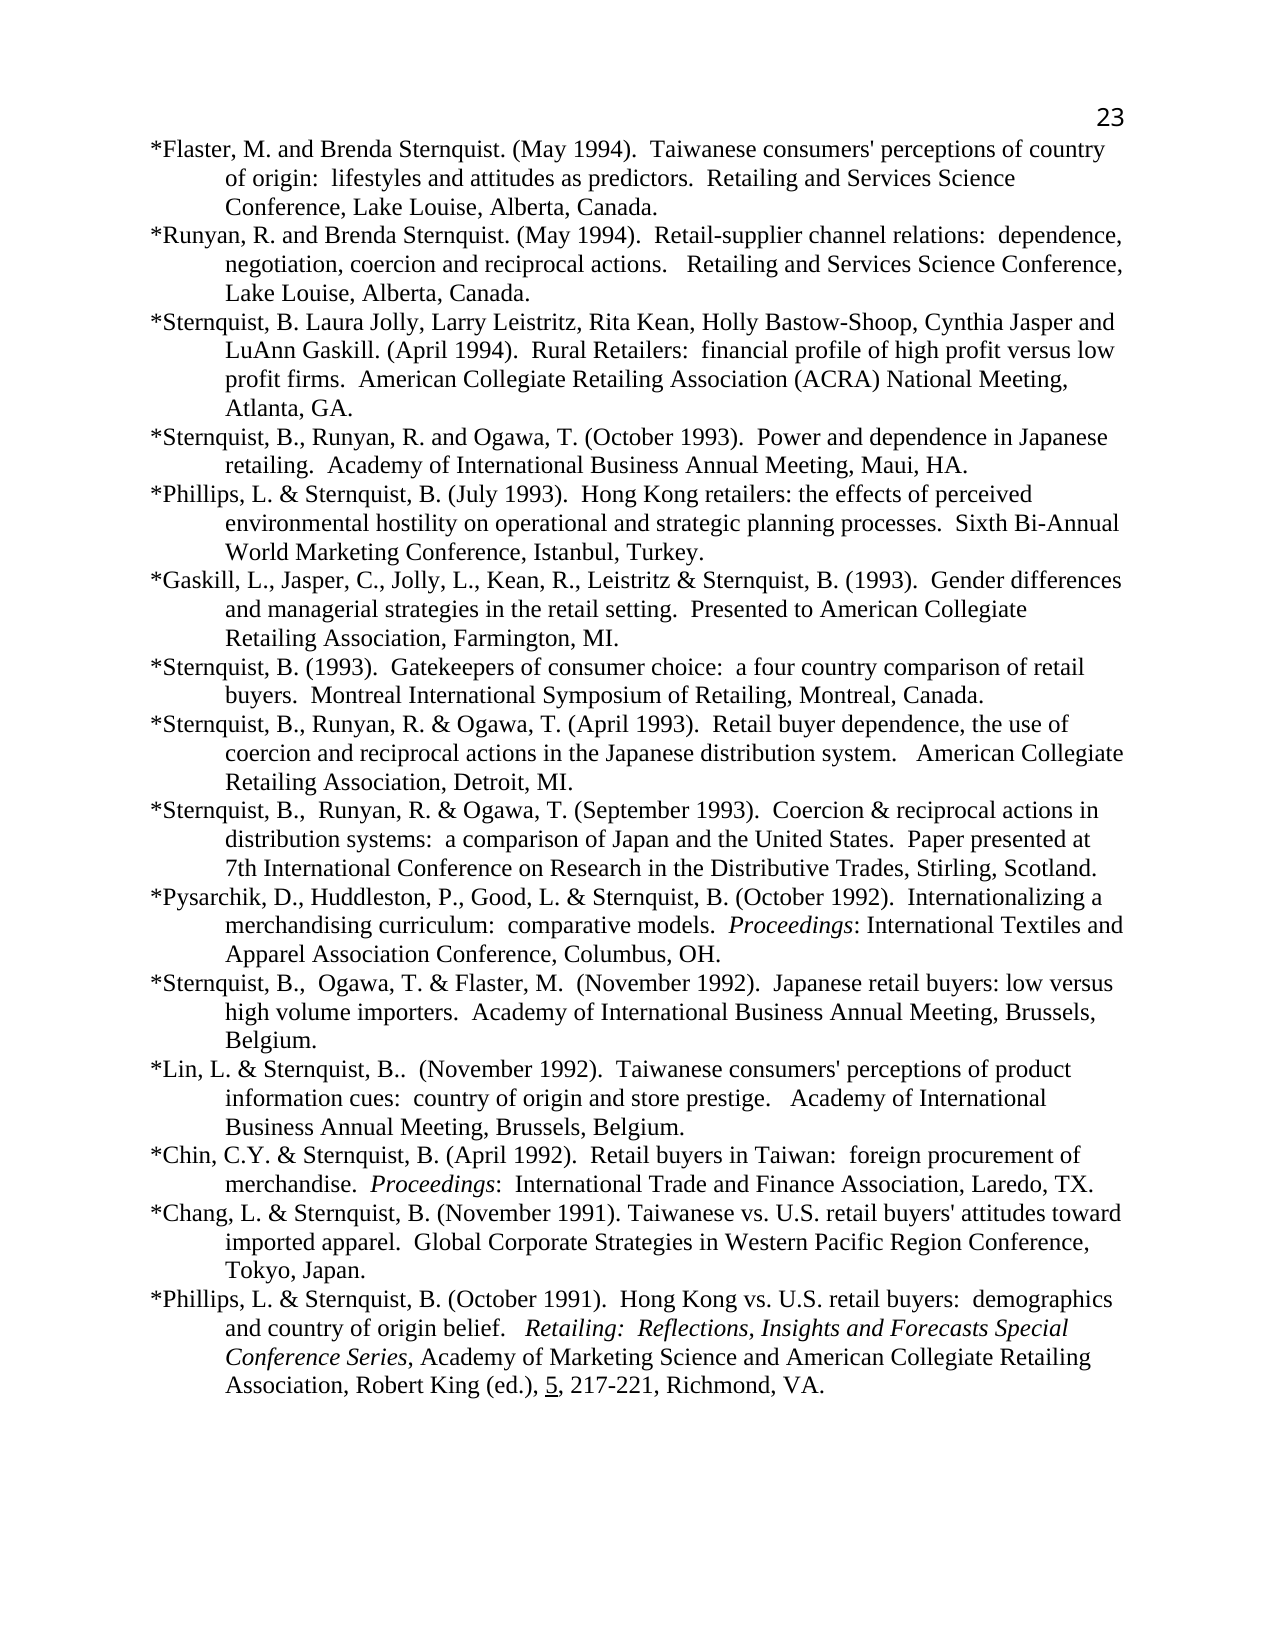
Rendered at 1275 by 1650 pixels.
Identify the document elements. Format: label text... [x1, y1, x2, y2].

text *Chang, L. & Sternquist, B. (November 1991). Taiwanese vs. U.S. retail buyers' attitudes toward imported apparel. Global Corporate Strategies in Western Pacific Region Conference, Tokyo, Japan. [150, 1198, 1125, 1284]
text *Runyan, R. and Brenda Sternquist. (May 1994). Retail-supplier channel relations: dependence, negotiation, coercion and reciprocal actions. Retailing and Services Science Conference, Lake Louise, Alberta, Canada. [150, 220, 1125, 307]
text *Flaster, M. and Brenda Sternquist. (May 1994). Taiwanese consumers' perceptions of country of origin: lifestyles and attitudes as predictors. Retailing and Services Science Conference, Lake Louise, Alberta, Canada. [150, 100, 1125, 220]
text *Gaskill, L., Jasper, C., Jolly, L., Kean, R., Leistritz & Sternquist, B. (1993). Gender differences and managerial strategies in the retail setting. Presented to American Collegiate Retailing Association, Farmington, MI. [150, 565, 1125, 652]
text *Sternquist, B., Runyan, R. & Ogawa, T. (September 1993). Coercion & reciprocal actions in distribution systems: a comparison of Japan and the United States. Paper presented at 7th International Conference on Research in the Distributive Trades, Stirling, Scotland. [150, 795, 1125, 882]
text *Lin, L. & Sternquist, B.. (November 1992). Taiwanese consumers' perceptions of product information cues: country of origin and store prestige. Academy of International Business Annual Meeting, Brussels, Belgium. [150, 1054, 1125, 1140]
text *Phillips, L. & Sternquist, B. (July 1993). Hong Kong retailers: the effects of perceived environmental hostility on operational and strategic planning processes. Sixth Bi-Annual World Marketing Conference, Istanbul, Turkey. [150, 479, 1125, 565]
text *Sternquist, B. Laura Jolly, Larry Leistritz, Rita Kean, Holly Bastow-Shoop, Cynthia Jasper and LuAnn Gaskill. (April 1994). Rural Retailers: financial profile of high profit versus low profit firms. American Collegiate Retailing Association (ACRA) National Meeting, Atlanta, GA. [150, 307, 1125, 422]
text *Chin, C.Y. & Sternquist, B. (April 1992). Retail buyers in Taiwan: foreign procurement of merchandise. Proceedings: International Trade and Finance Association, Laredo, TX. [150, 1140, 1125, 1198]
text *Sternquist, B., Ogawa, T. & Flaster, M. (November 1992). Japanese retail buyers: low versus high volume importers. Academy of International Business Annual Meeting, Brussels, Belgium. [150, 968, 1125, 1054]
text *Phillips, L. & Sternquist, B. (October 1991). Hong Kong vs. U.S. retail buyers: demographics and country of origin belief. Retailing: Reflections, Insights and Forecasts Special Conference Series, Academy of Marketing Science and American Collegiate Retailing Association, Robert King (ed.), 5, 217-221, Richmond, VA. [150, 1284, 1125, 1399]
text *Sternquist, B., Runyan, R. & Ogawa, T. (April 1993). Retail buyer dependence, the use of coercion and reciprocal actions in the Japanese distribution system. American Collegiate Retailing Association, Detroit, MI. [150, 709, 1125, 795]
text *Sternquist, B. (1993). Gatekeepers of consumer choice: a four country comparison of retail buyers. Montreal International Symposium of Retailing, Montreal, Canada. [150, 652, 1125, 709]
text *Sternquist, B., Runyan, R. and Ogawa, T. (October 1993). Power and dependence in Japanese retailing. Academy of International Business Annual Meeting, Maui, HA. [150, 422, 1125, 479]
text *Pysarchik, D., Huddleston, P., Good, L. & Sternquist, B. (October 1992). Internationalizing a merchandising curriculum: comparative models. Proceedings: International Textiles and Apparel Association Conference, Columbus, OH. [150, 882, 1125, 968]
